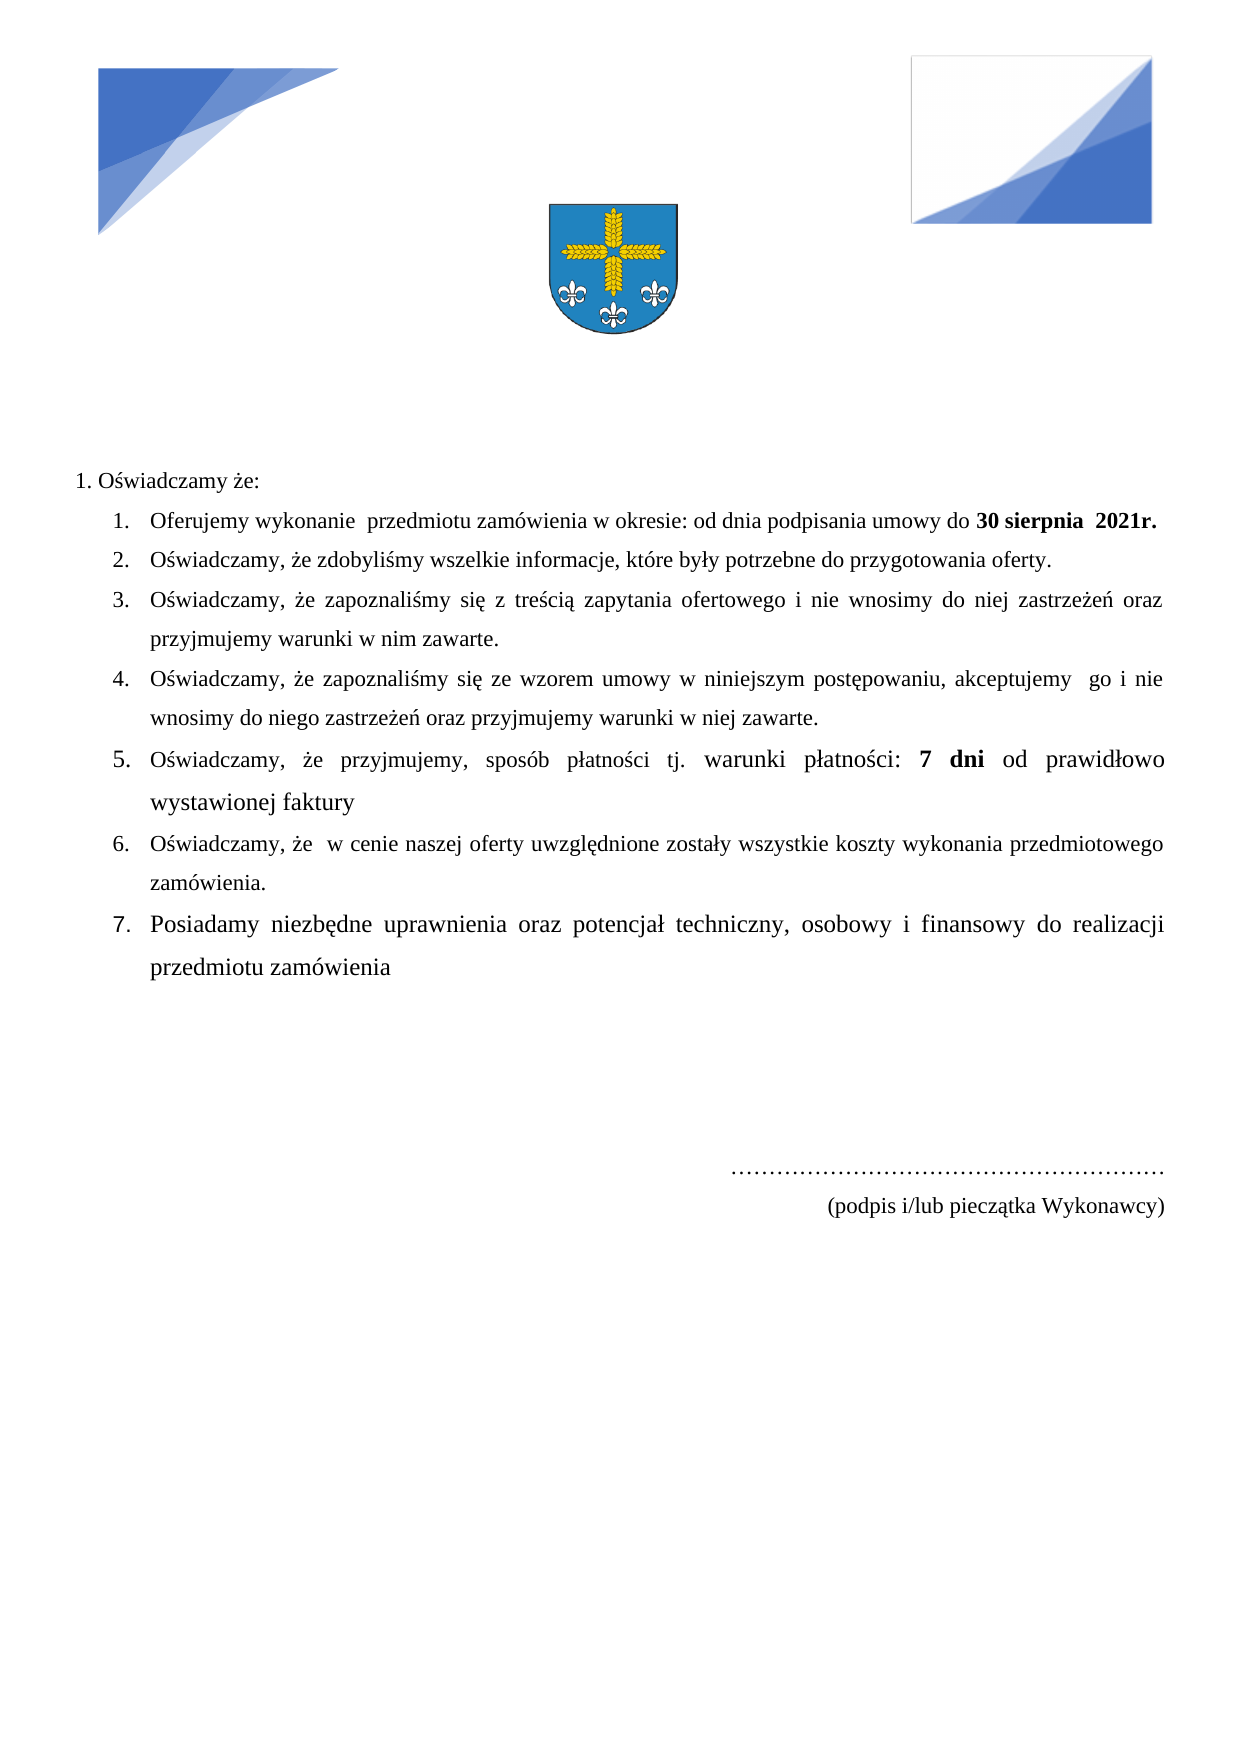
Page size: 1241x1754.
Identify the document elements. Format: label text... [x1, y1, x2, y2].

list Oferujemy wykonanie przedmiotu zamówienia w okresie: od dnia podpisania umowy do 30 sierpnia 2021r. [112, 507, 1165, 533]
list Oświadczamy, że zdobyliśmy wszelkie informacje, które były potrzebne do przygotowania oferty. [112, 546, 1165, 573]
list Oświadczamy, że zapoznaliśmy się z treścią zapytania ofertowego i nie wnosimy do niej zastrzeżeń oraz przyjmujemy warunki w nim zawarte. [112, 586, 1165, 652]
list Posiadamy niezbędne uprawnienia oraz potencjał techniczny, osobowy i finansowy do realizacji przedmiotu zamówienia [112, 909, 1165, 981]
list Oświadczamy, że zapoznaliśmy się ze wzorem umowy w niniejszym postępowaniu, akceptujemy go i nie wnosimy do niego zastrzeżeń oraz przyjmujemy warunki w niej zawarte. [112, 665, 1165, 731]
picture [548, 203, 679, 335]
picture [98, 68, 340, 237]
list Oświadczamy, że w cenie naszej oferty uwzględnione zostały wszystkie koszty wykonania przedmiotowego zamówienia. [112, 830, 1165, 896]
list Oświadczamy, że przyjmujemy, sposób płatności tj. warunki płatności: 7 dni od prawidłowo wystawionej faktury [112, 744, 1165, 816]
text ………………………………………………… (podpis i/lub pieczątka Wykonawcy) [104, 1153, 1165, 1219]
text 1. Oświadczamy że: [75, 467, 1165, 494]
picture [909, 55, 1188, 223]
